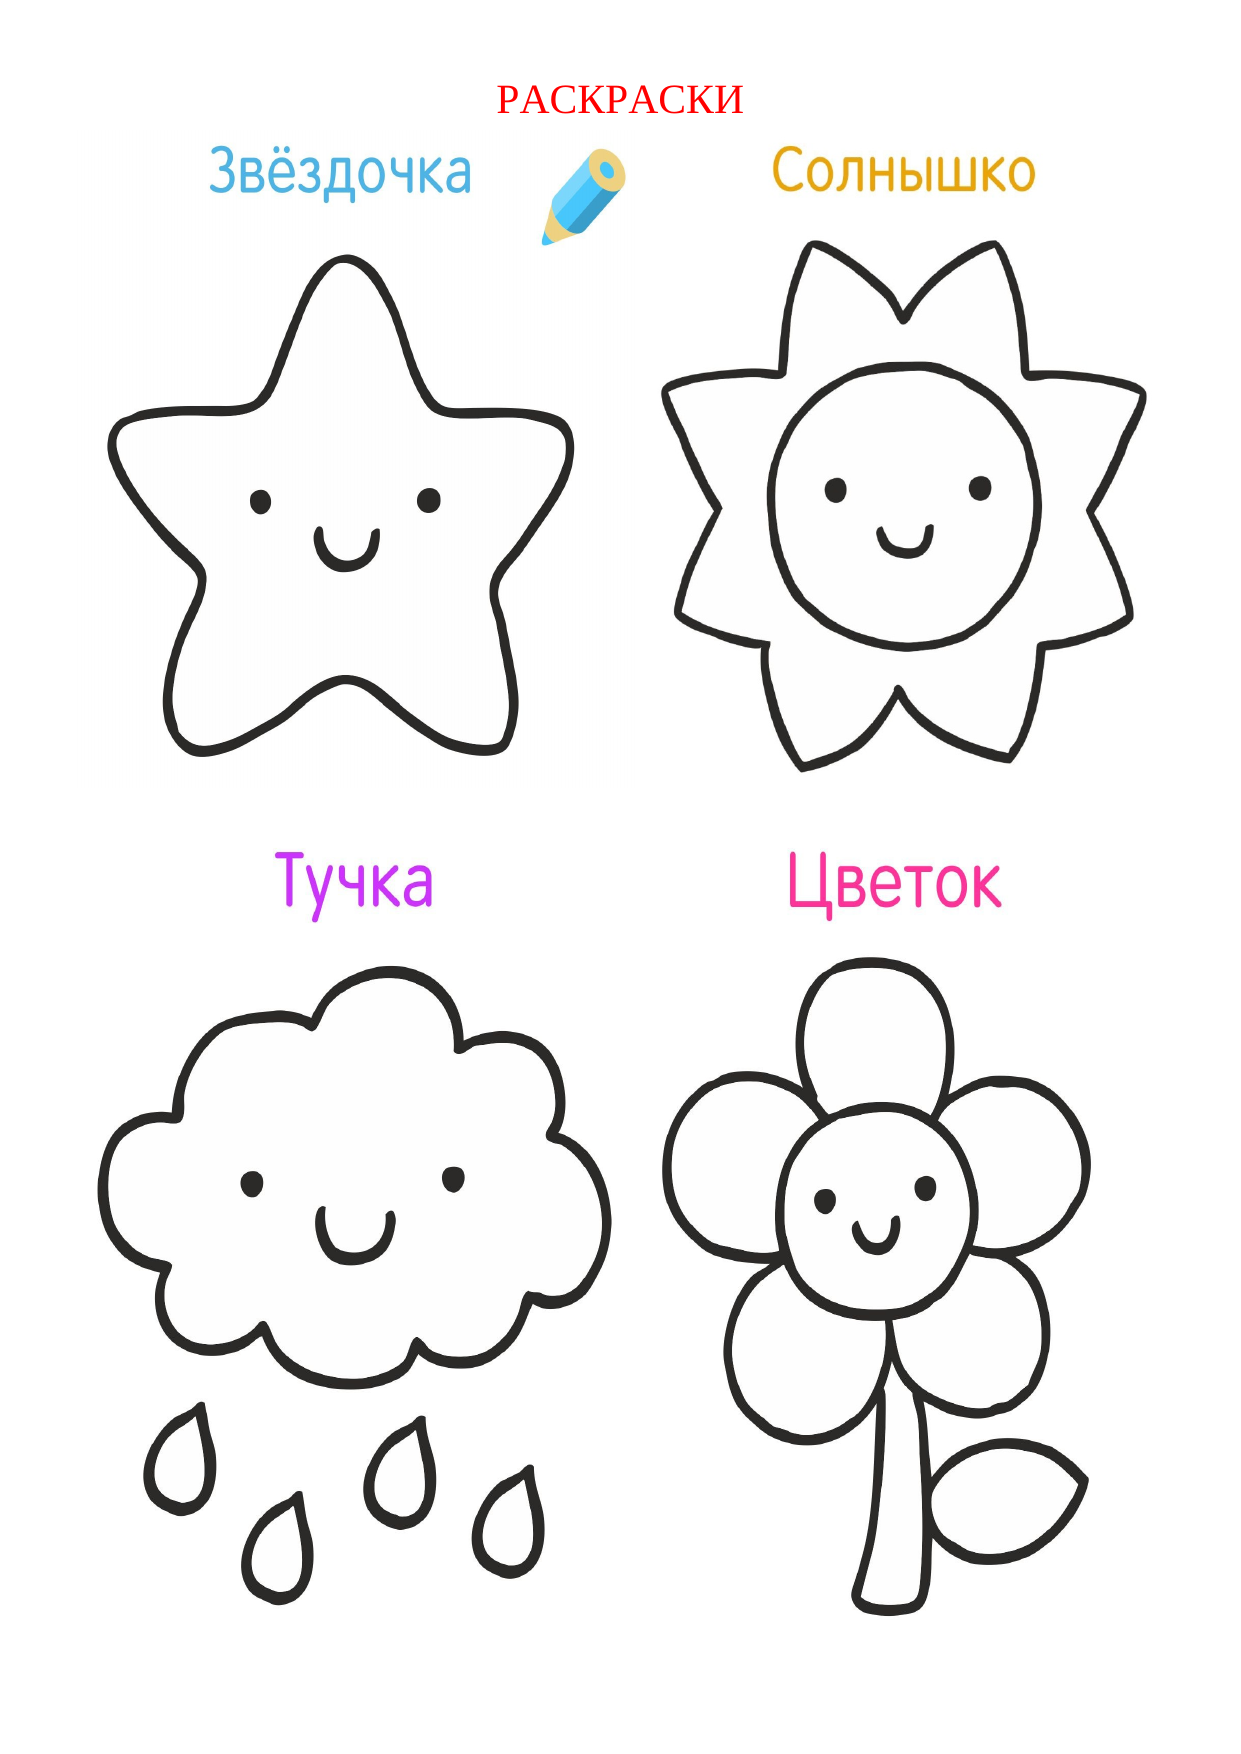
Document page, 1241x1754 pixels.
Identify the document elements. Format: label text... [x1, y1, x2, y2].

picture [75, 831, 633, 1630]
picture [639, 831, 1131, 1630]
picture [643, 130, 1158, 788]
picture [75, 130, 636, 788]
text РАСКРАСКИ [75, 75, 1165, 123]
